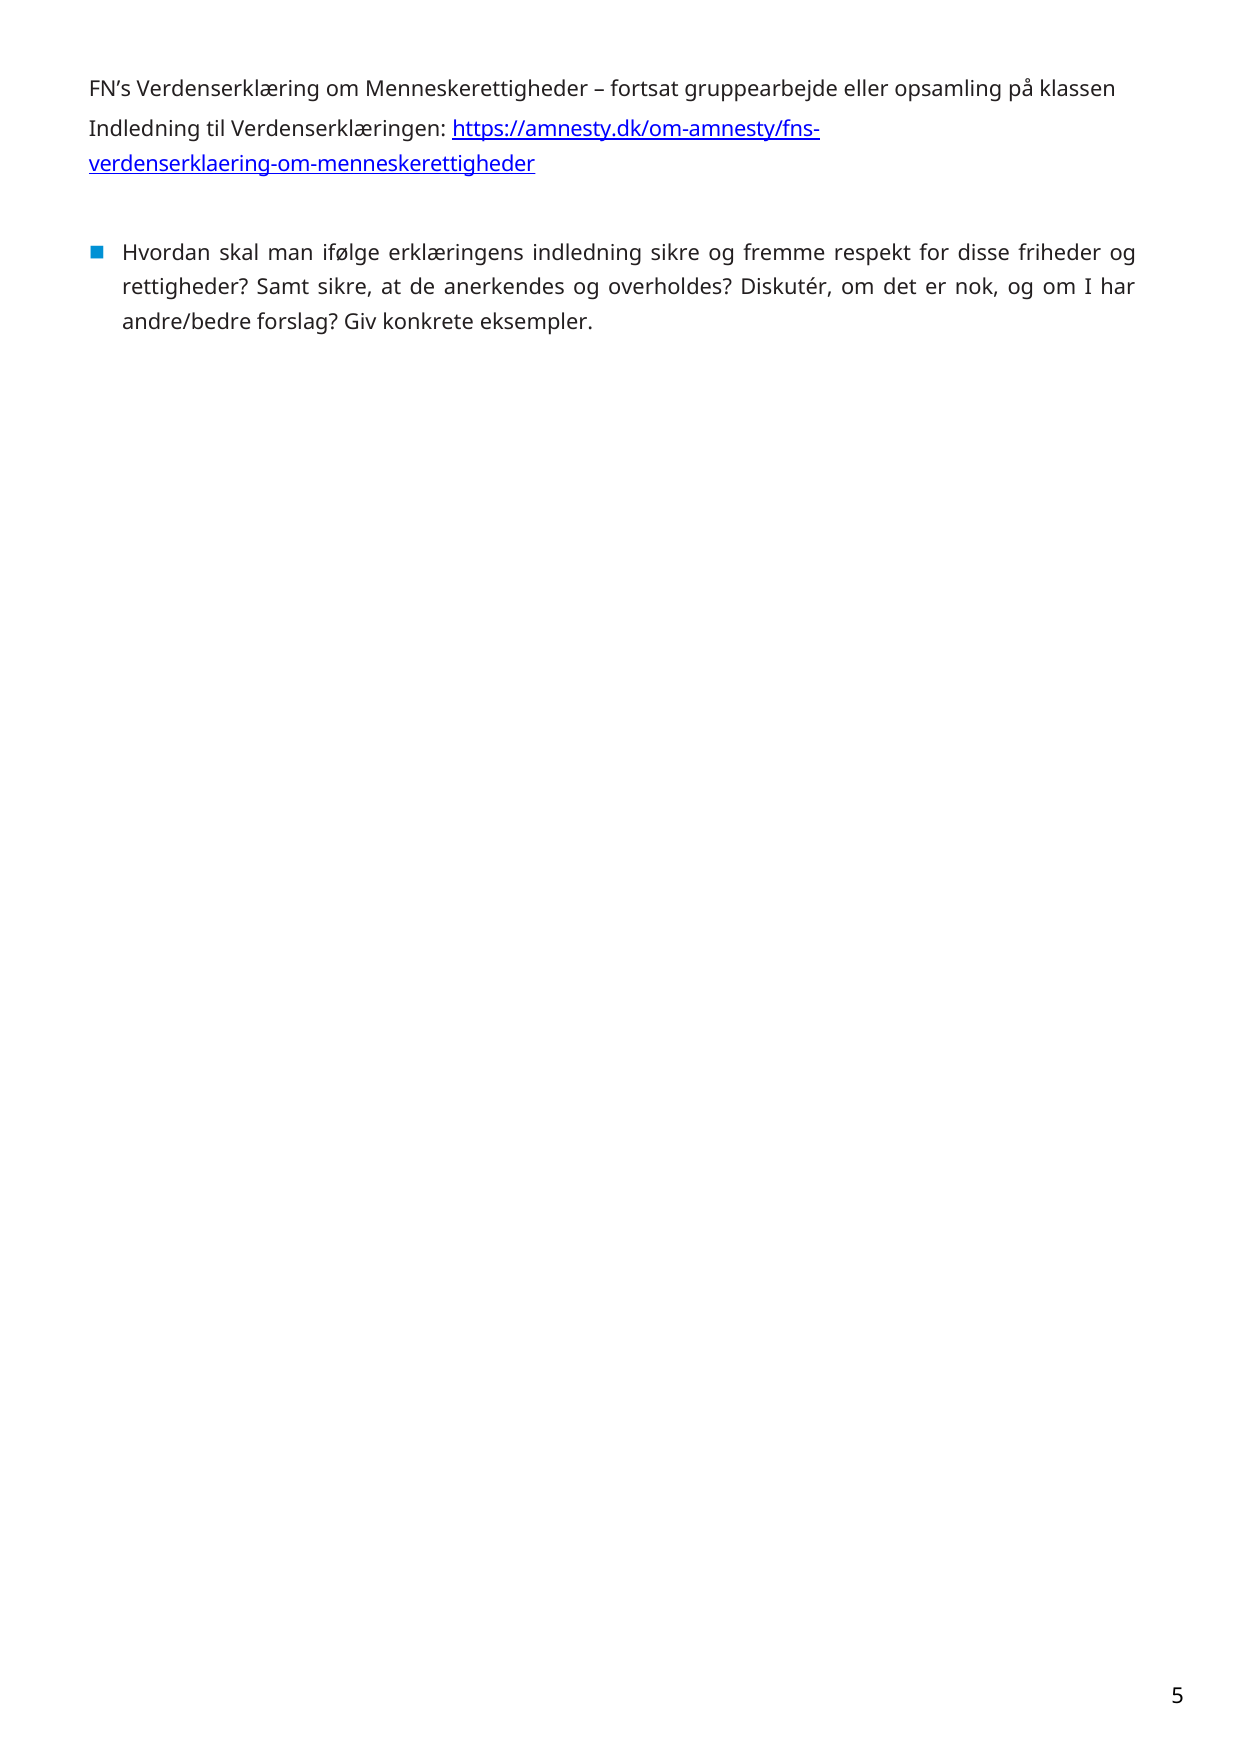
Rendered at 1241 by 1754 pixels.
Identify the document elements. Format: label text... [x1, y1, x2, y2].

text Indledning til Verdenserklæringen: https://amnesty.dk/om-amnesty/fns-verdenserklaering-om-menneskerettigheder [88, 113, 972, 177]
text FN’s Verdenserklæring om Menneskerettigheder – fortsat gruppearbejde eller opsamling på klassen [88, 73, 1209, 103]
list Hvordan skal man ifølge erklæringens indledning sikre og fremme respekt for disse friheder og rettigheder? Samt sikre, at de anerkendes og overholdes? Diskutér, om det er nok, og om I har andre/bedre forslag? Giv konkrete eksempler. [88, 237, 1137, 336]
